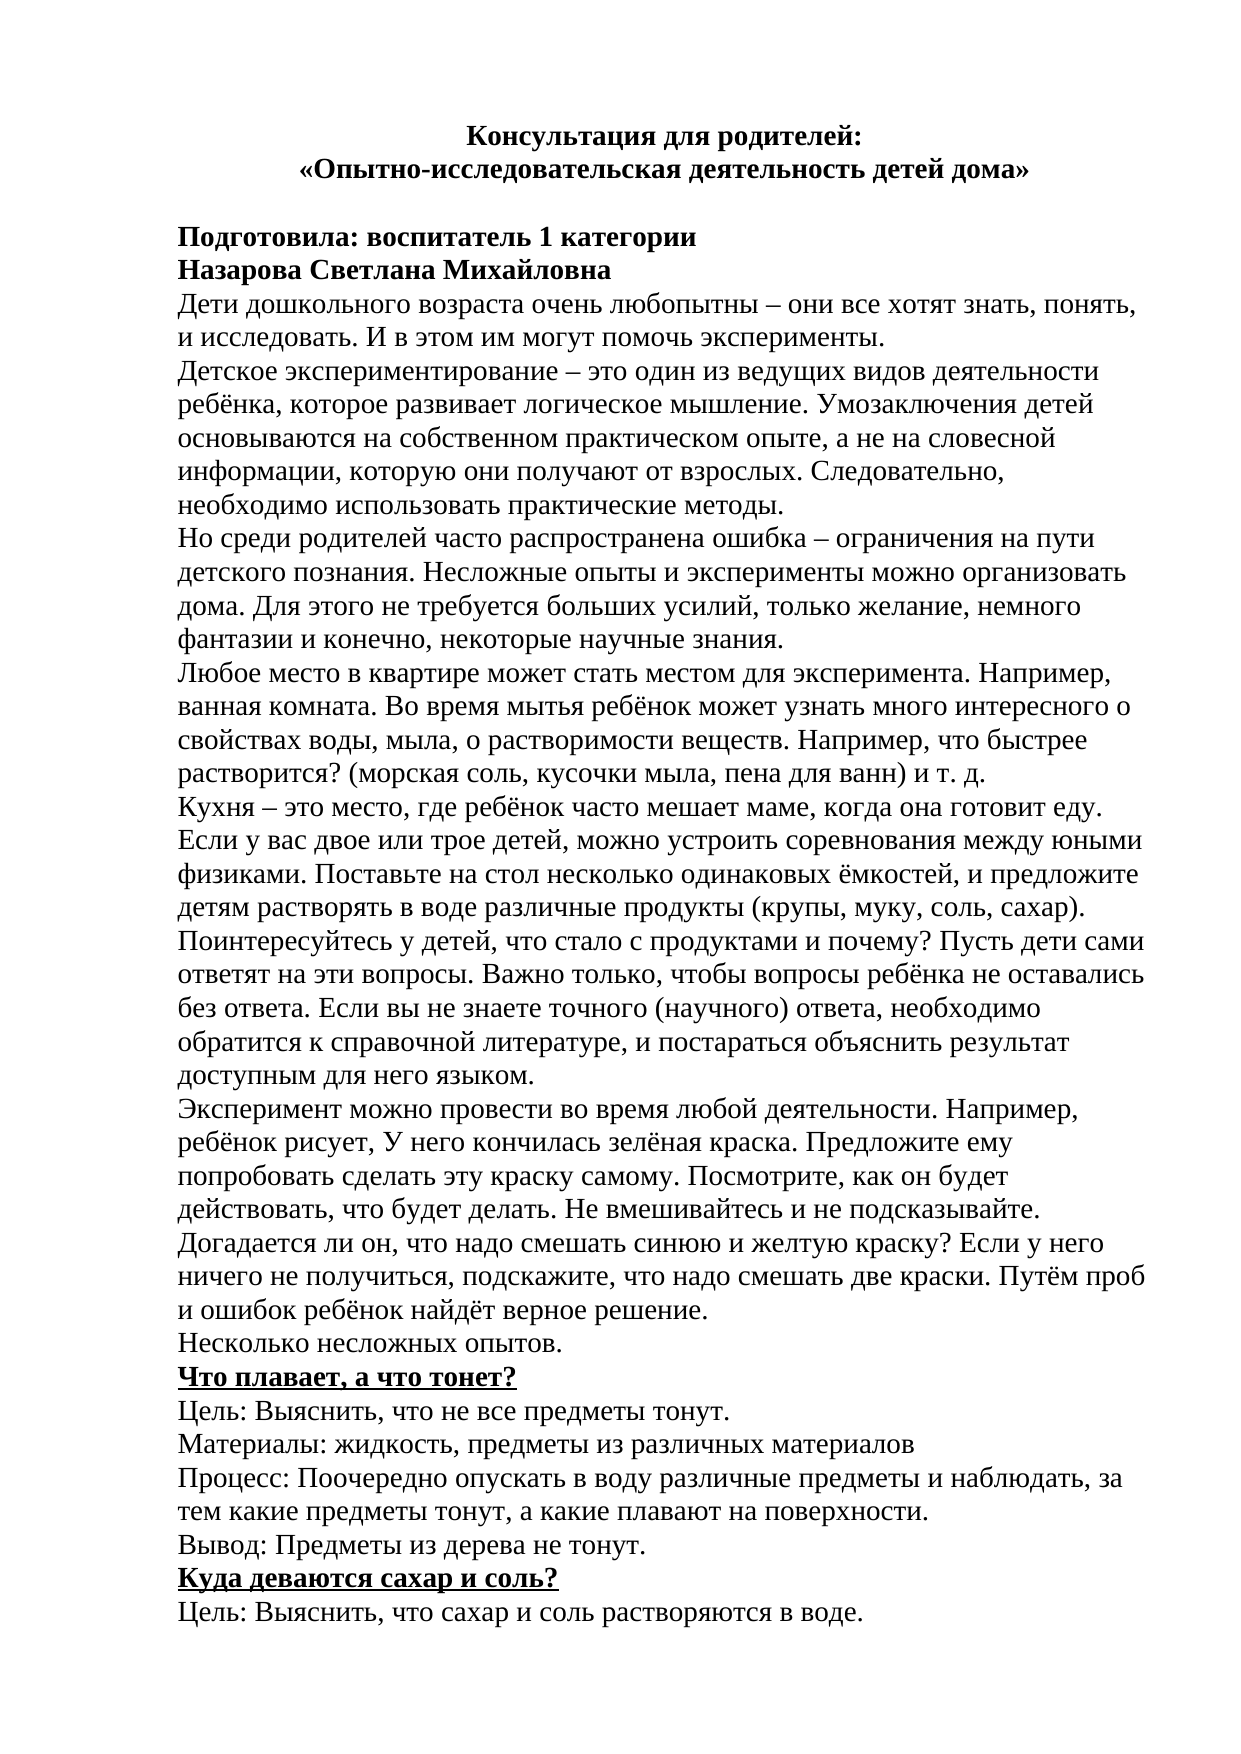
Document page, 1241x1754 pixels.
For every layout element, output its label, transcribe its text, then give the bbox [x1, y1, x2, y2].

text Куда деваются сахар и соль? [177, 1560, 1152, 1594]
text Цель: Выяснить, что не все предметы тонут. [177, 1393, 1152, 1426]
text Процесс: Поочередно опускать в воду различные предметы и наблюдать, за тем какие предметы тонут, а какие плавают на поверхности. [177, 1460, 1152, 1527]
text Консультация для родителей: [177, 118, 1152, 152]
text Цель: Выяснить, что сахар и соль растворяются в воде. [177, 1594, 1152, 1627]
text Что плавает, а что тонет? [177, 1359, 1152, 1393]
text Но среди родителей часто распространена ошибка – ограничения на пути детского познания. Несложные опыты и эксперименты можно организовать дома. Для этого не требуется больших усилий, только желание, немного фантазии и конечно, некоторые научные знания. [177, 521, 1152, 655]
text Несколько несложных опытов. [177, 1326, 1152, 1359]
text Вывод: Предметы из дерева не тонут. [177, 1527, 1152, 1560]
text Дети дошкольного возраста очень любопытны – они все хотят знать, понять, и исследовать. И в этом им могут помочь эксперименты. [177, 286, 1152, 353]
text Назарова Светлана Михайловна [177, 252, 1152, 286]
text Материалы: жидкость, предметы из различных материалов [177, 1426, 1152, 1460]
text Подготовила: воспитатель 1 категории [177, 219, 1152, 252]
text Любое место в квартире может стать местом для эксперимента. Например, ванная комната. Во время мытья ребёнок может узнать много интересного о свойствах воды, мыла, о растворимости веществ. Например, что быстрее растворится? (морская соль, кусочки мыла, пена для ванн) и т. д. [177, 655, 1152, 789]
text Детское экспериментирование – это один из ведущих видов деятельности ребёнка, которое развивает логическое мышление. Умозаключения детей основываются на собственном практическом опыте, а не на словесной информации, которую они получают от взрослых. Следовательно, необходимо использовать практические методы. [177, 353, 1152, 521]
text «Опытно-исследовательская деятельность детей дома» [177, 152, 1152, 185]
text Кухня – это место, где ребёнок часто мешает маме, когда она готовит еду. Если у вас двое или трое детей, можно устроить соревнования между юными физиками. Поставьте на стол несколько одинаковых ёмкостей, и предложите детям растворять в воде различные продукты (крупы, муку, соль, сахар). Поинтересуйтесь у детей, что стало с продуктами и почему? Пусть дети сами ответят на эти вопросы. Важно только, чтобы вопросы ребёнка не оставались без ответа. Если вы не знаете точного (научного) ответа, необходимо обратится к справочной литературе, и постараться объяснить результат доступным для него языком. [177, 789, 1152, 1091]
text Эксперимент можно провести во время любой деятельности. Например, ребёнок рисует, У него кончилась зелёная краска. Предложите ему попробовать сделать эту краску самому. Посмотрите, как он будет действовать, что будет делать. Не вмешивайтесь и не подсказывайте. Догадается ли он, что надо смешать синюю и желтую краску? Если у него ничего не получиться, подскажите, что надо смешать две краски. Путём проб и ошибок ребёнок найдёт верное решение. [177, 1091, 1152, 1326]
